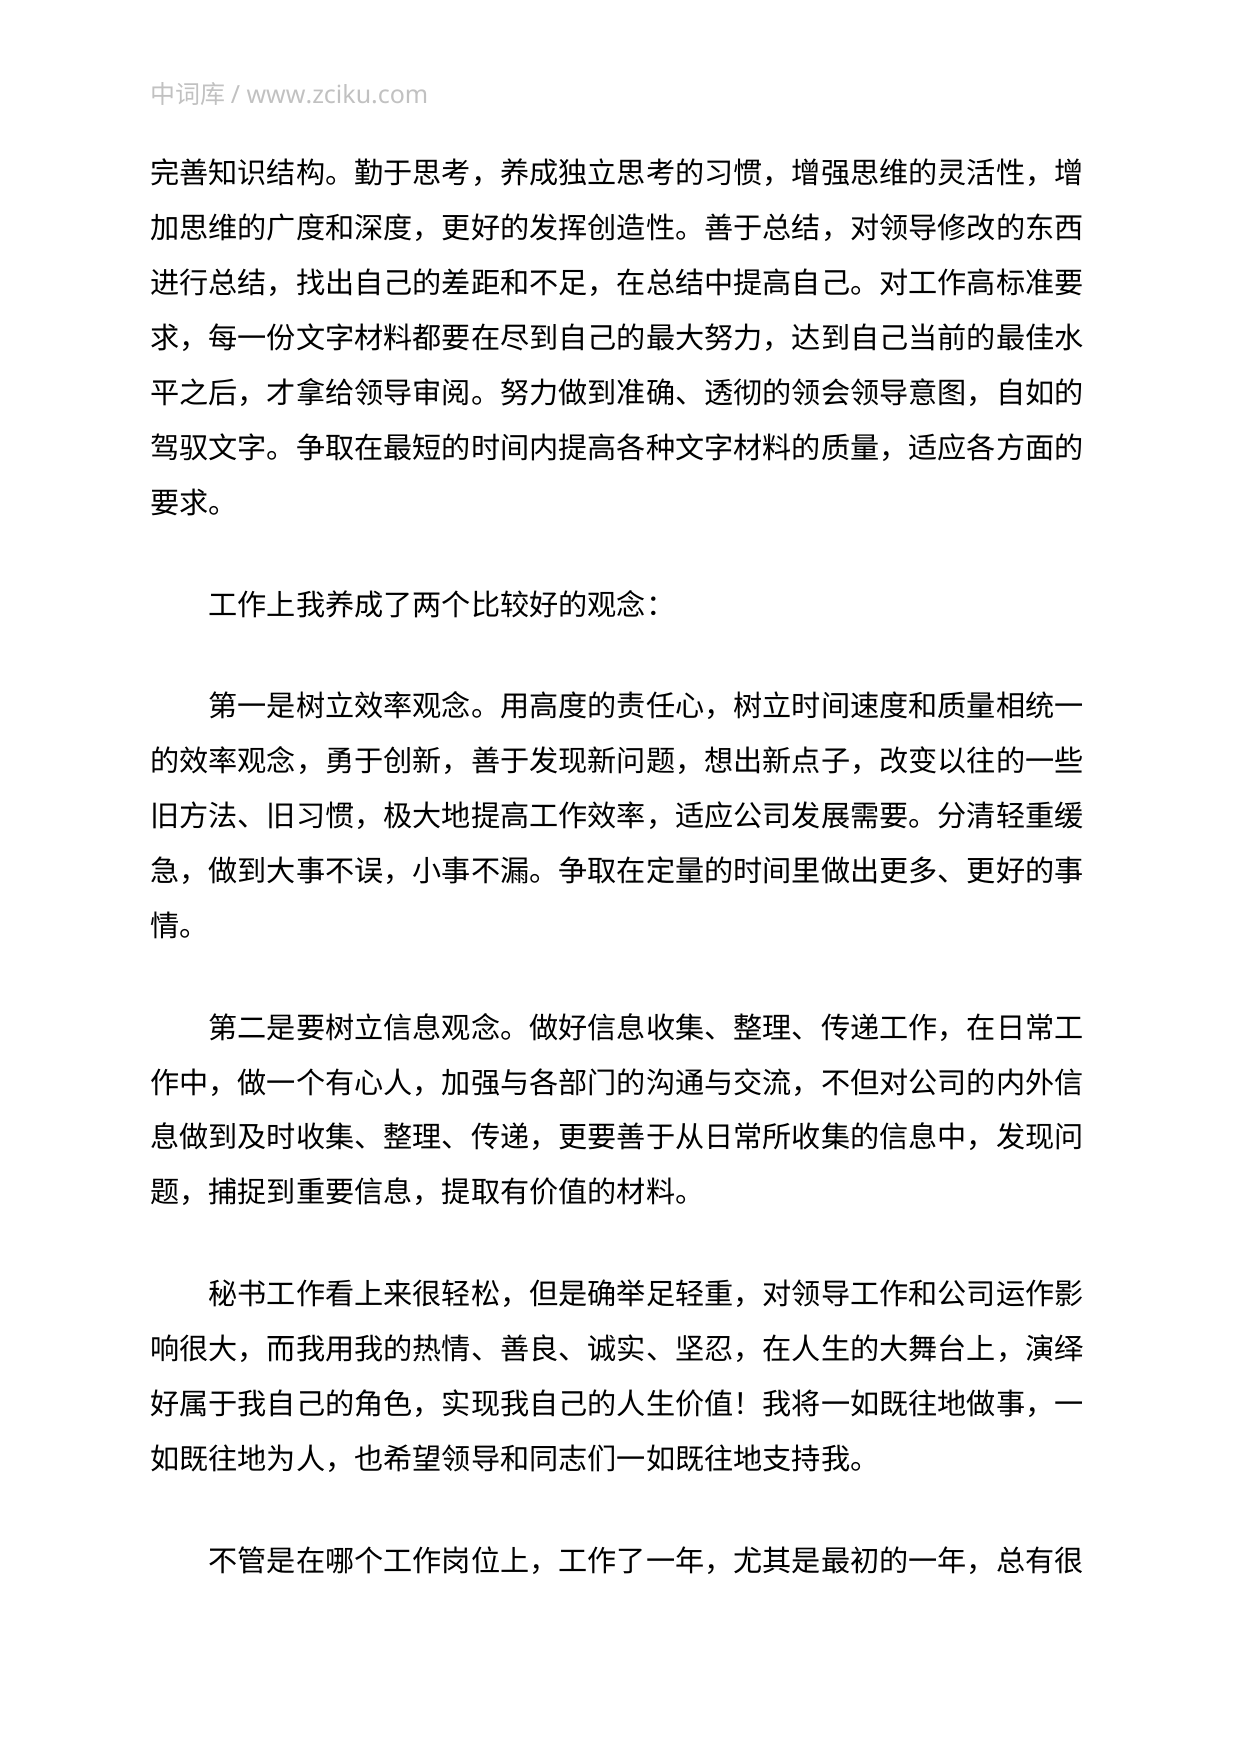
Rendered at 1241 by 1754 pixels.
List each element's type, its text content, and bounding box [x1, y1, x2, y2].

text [150, 1537, 1090, 1579]
text 第二是要树立信息观念。做好信息收集、整理、传递工作，在日常工作中，做一个有心人，加强与各部门的沟通与交流，不但对公司的内外信息做到及时收集、整理、传递，更要善于从日常所收集的信息中，发现问题，捕捉到重要信息，提取有价值的材料。 [150, 1004, 1090, 1211]
text 第一是树立效率观念。用高度的责任心，树立时间速度和质量相统一的效率观念，勇于创新，善于发现新问题，想出新点子，改变以往的一些旧方法、旧习惯，极大地提高工作效率，适应公司发展需要。分清轻重缓急，做到大事不误，小事不漏。争取在定量的时间里做出更多、更好的事情。 [150, 683, 1090, 945]
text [150, 150, 1090, 522]
text 工作上我养成了两个比较好的观念： [150, 581, 1090, 623]
text 秘书工作看上来很轻松，但是确举足轻重，对领导工作和公司运作影响很大，而我用我的热情、善良、诚实、坚忍，在人生的大舞台上，演绎好属于我自己的角色，实现我自己的人生价值！我将一如既往地做事，一如既往地为人，也希望领导和同志们一如既往地支持我。 [150, 1271, 1090, 1478]
